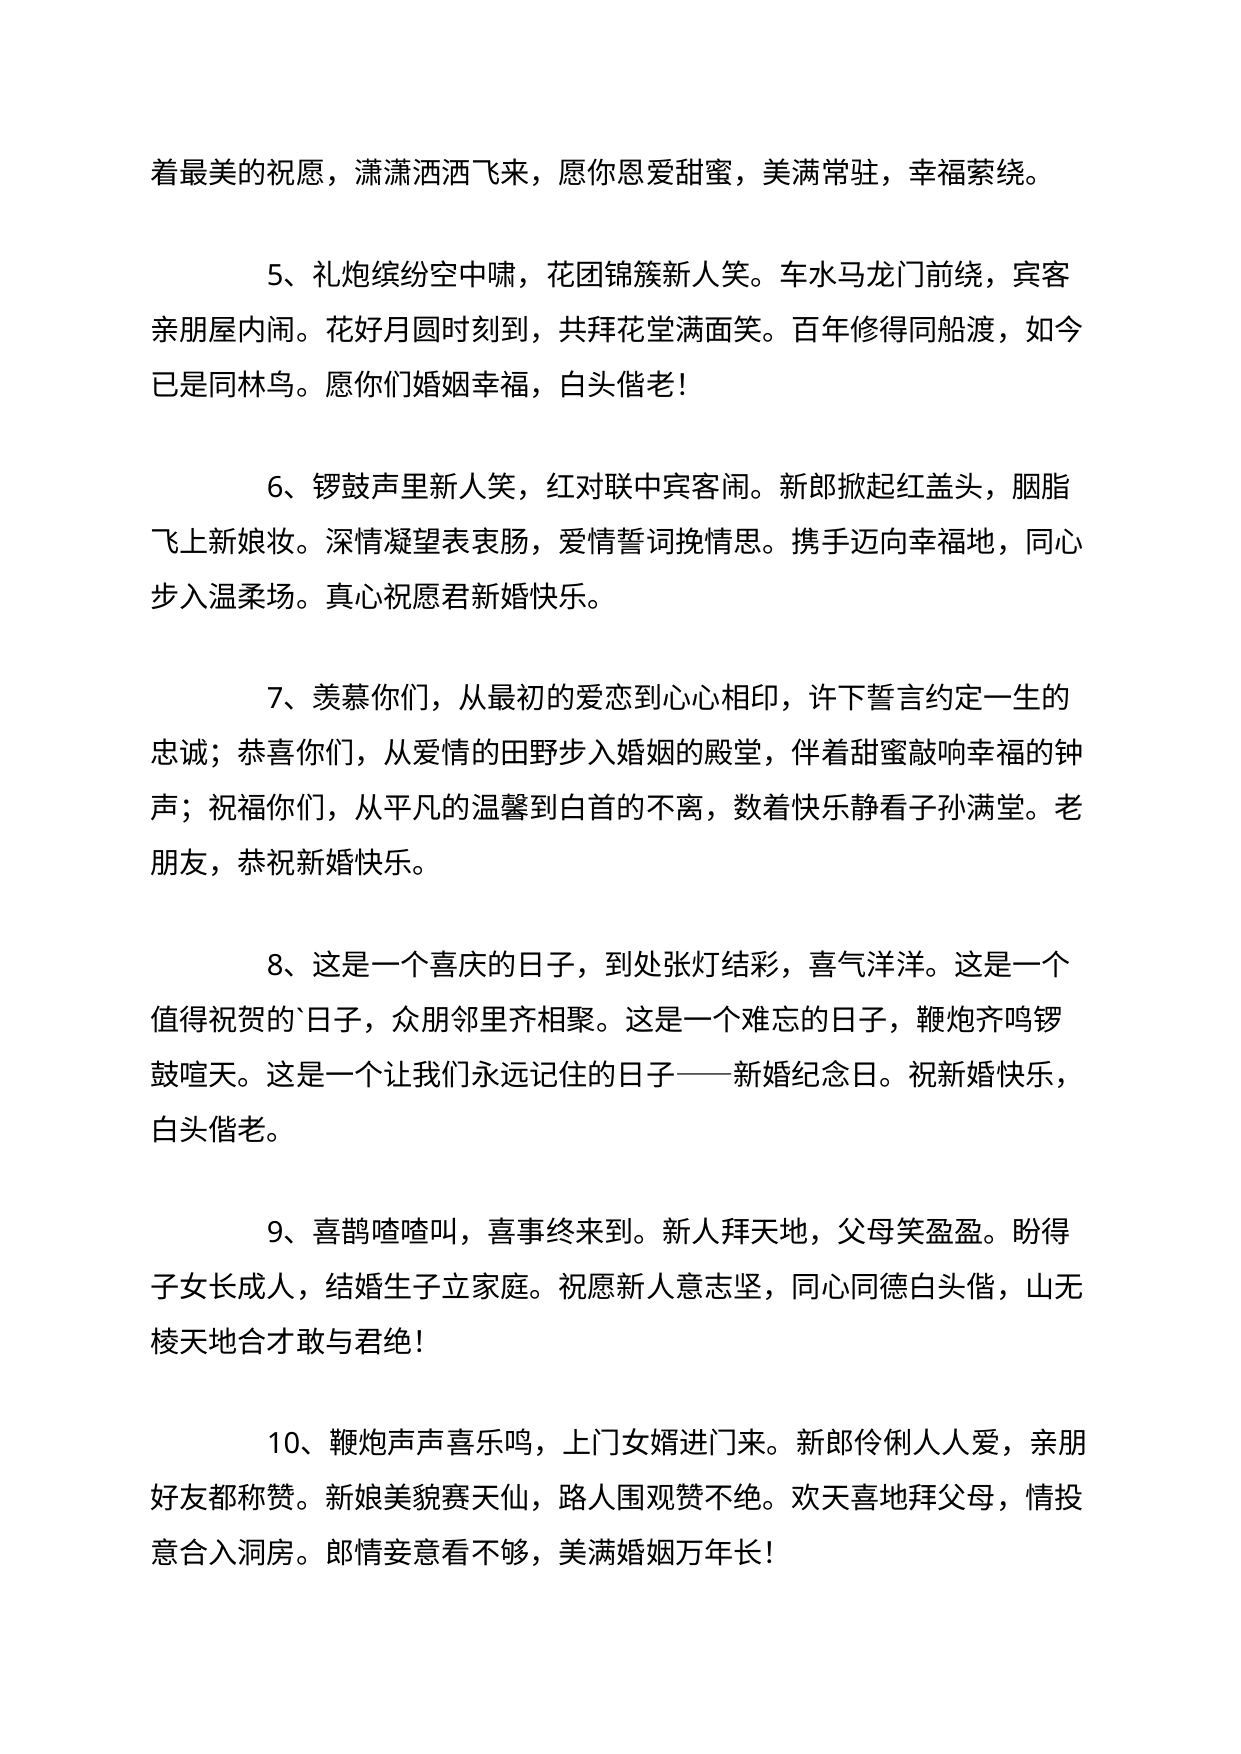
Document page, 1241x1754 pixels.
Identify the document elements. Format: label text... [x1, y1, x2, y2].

text 10、鞭炮声声喜乐鸣，上门女婿进门来。新郎伶俐人人爱，亲朋好友都称赞。新娘美貌赛天仙，路人围观赞不绝。欢天喜地拜父母，情投意合入洞房。郎情妾意看不够，美满婚姻万年长！ [150, 1420, 1090, 1572]
text 6、锣鼓声里新人笑，红对联中宾客闹。新郎掀起红盖头，胭脂飞上新娘妆。深情凝望表衷肠，爱情誓词挽情思。携手迈向幸福地，同心步入温柔场。真心祝愿君新婚快乐。 [150, 463, 1090, 616]
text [150, 150, 1090, 192]
text 5、礼炮缤纷空中啸，花团锦簇新人笑。车水马龙门前绕，宾客亲朋屋内闹。花好月圆时刻到，共拜花堂满面笑。百年修得同船渡，如今已是同林鸟。愿你们婚姻幸福，白头偕老！ [150, 252, 1090, 404]
text 9、喜鹊喳喳叫，喜事终来到。新人拜天地，父母笑盈盈。盼得子女长成人，结婚生子立家庭。祝愿新人意志坚，同心同德白头偕，山无棱天地合才敢与君绝！ [150, 1208, 1090, 1361]
text 7、羡慕你们，从最初的爱恋到心心相印，许下誓言约定一生的忠诚；恭喜你们，从爱情的田野步入婚姻的殿堂，伴着甜蜜敲响幸福的钟声；祝福你们，从平凡的温馨到白首的不离，数着快乐静看子孙满堂。老朋友，恭祝新婚快乐。 [150, 675, 1090, 882]
text 8、这是一个喜庆的日子，到处张灯结彩，喜气洋洋。这是一个值得祝贺的`日子，众朋邻里齐相聚。这是一个难忘的日子，鞭炮齐鸣锣鼓喧天。这是一个让我们永远记住的日子——新婚纪念日。祝新婚快乐，白头偕老。 [150, 942, 1090, 1149]
